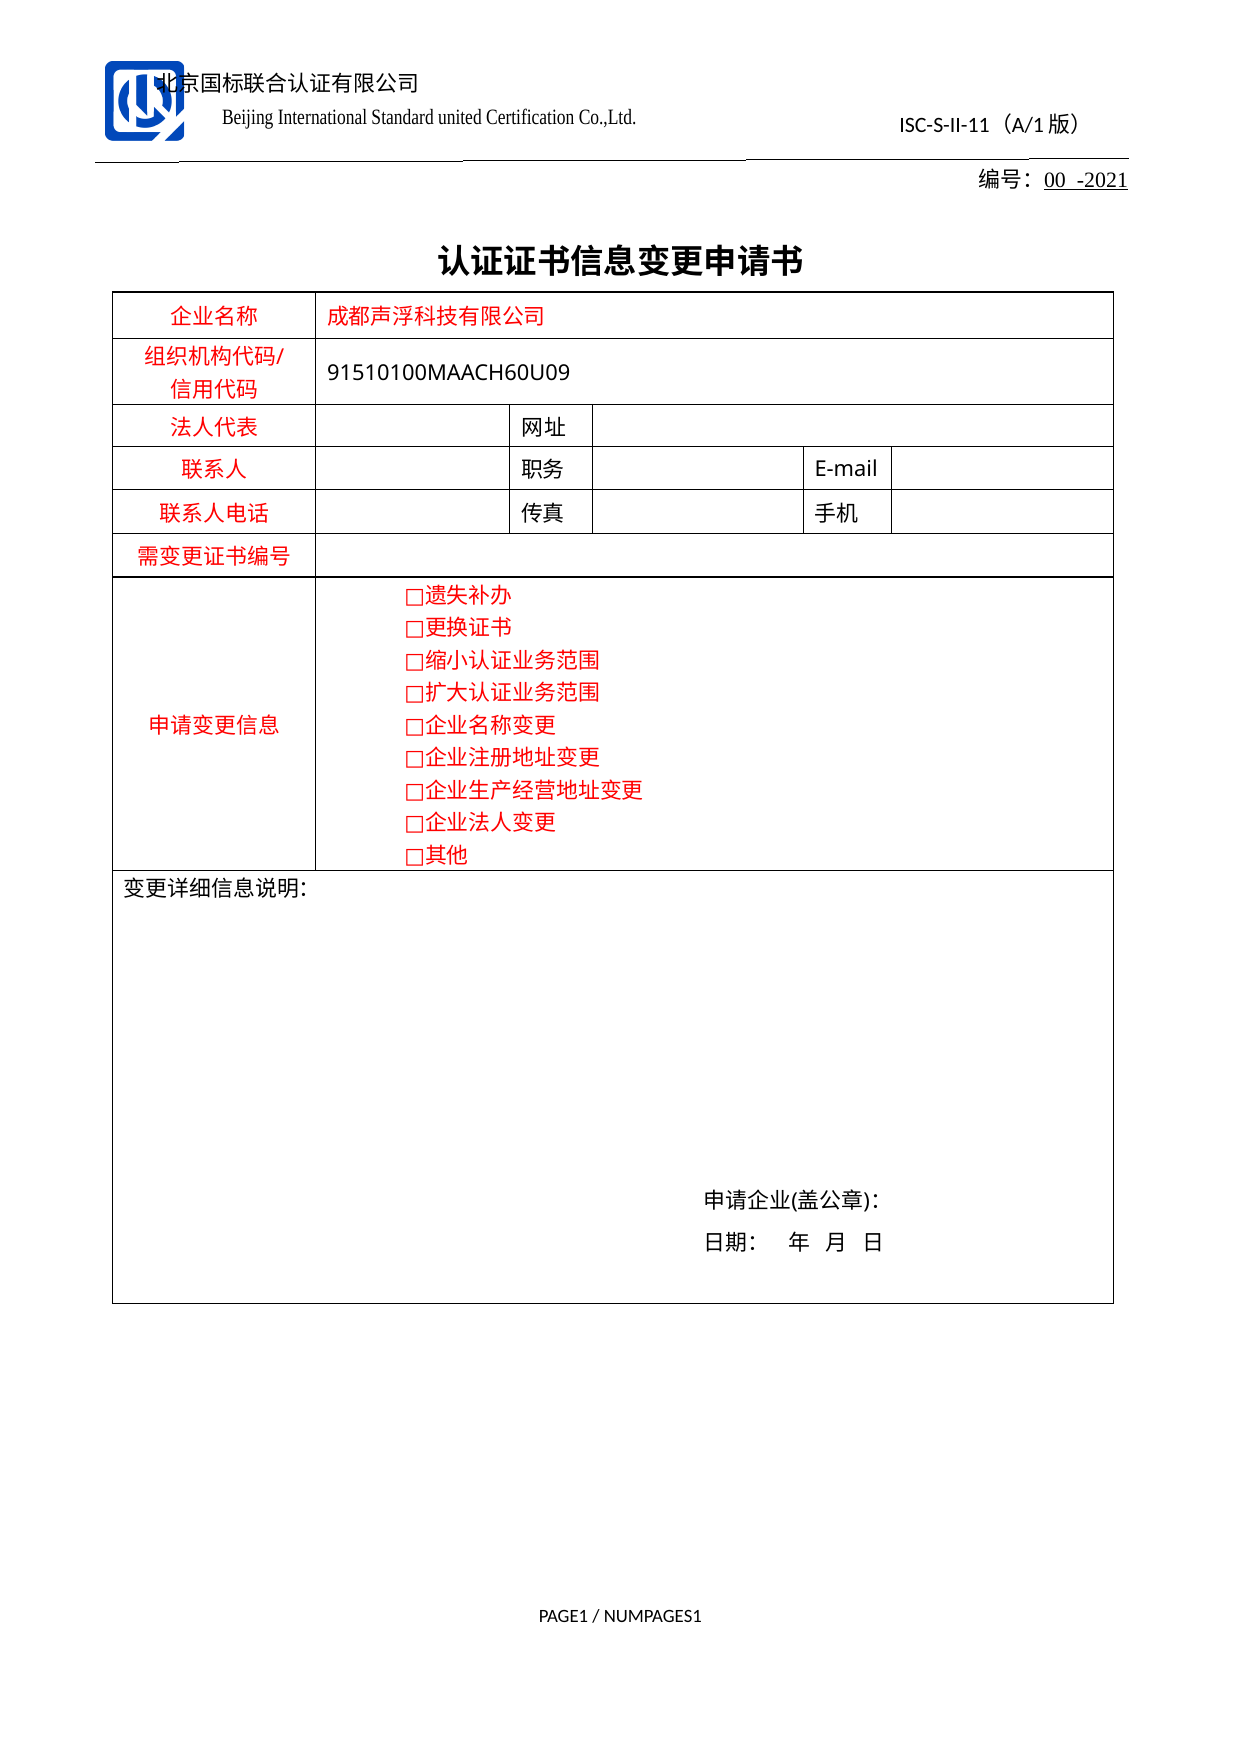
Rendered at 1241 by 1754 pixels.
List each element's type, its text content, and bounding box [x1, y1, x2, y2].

table_cell 手机 [804, 490, 891, 533]
table_cell 91510100MAACH60U09 [316, 339, 1113, 404]
table_cell □遗失补办 □更换证书 □缩小认证业务范围 □扩大认证业务范围 □企业名称变更 □企业注册地址变更 □企业生产经营地址变更 □企业法人变更 □其他 [316, 578, 1113, 870]
table_cell 法人代表 [113, 405, 315, 446]
table_cell 变更详细信息说明： 申请企业(盖公章)： 日期： 年 月 日 [113, 871, 1113, 1303]
table_header 企业名称 [113, 293, 315, 338]
table_cell [593, 447, 803, 489]
table_cell [316, 534, 1113, 576]
table_cell 需变更证书编号 [113, 534, 315, 576]
table_cell 网址 [510, 405, 592, 446]
table_cell 职务 [510, 447, 592, 489]
table_cell 组织机构代码/ 信用代码 [113, 339, 315, 404]
table_cell [892, 447, 1113, 489]
picture [105, 61, 185, 141]
table_cell 传真 [510, 490, 592, 533]
table_cell [316, 447, 509, 489]
table_cell 联系人电话 [113, 490, 315, 533]
table_cell [892, 490, 1113, 533]
text 认证证书信息变更申请书 [112, 226, 1128, 291]
table_cell [316, 490, 509, 533]
table_cell E-mail [804, 447, 891, 489]
table_cell [316, 405, 509, 446]
table_cell [593, 490, 803, 533]
text 编号：00 -2021 [112, 161, 1128, 194]
table_cell 申请变更信息 [113, 578, 315, 870]
table_cell [593, 405, 1113, 446]
table_header 成都声浮科技有限公司 [316, 293, 1113, 338]
table_cell 联系人 [113, 447, 315, 489]
